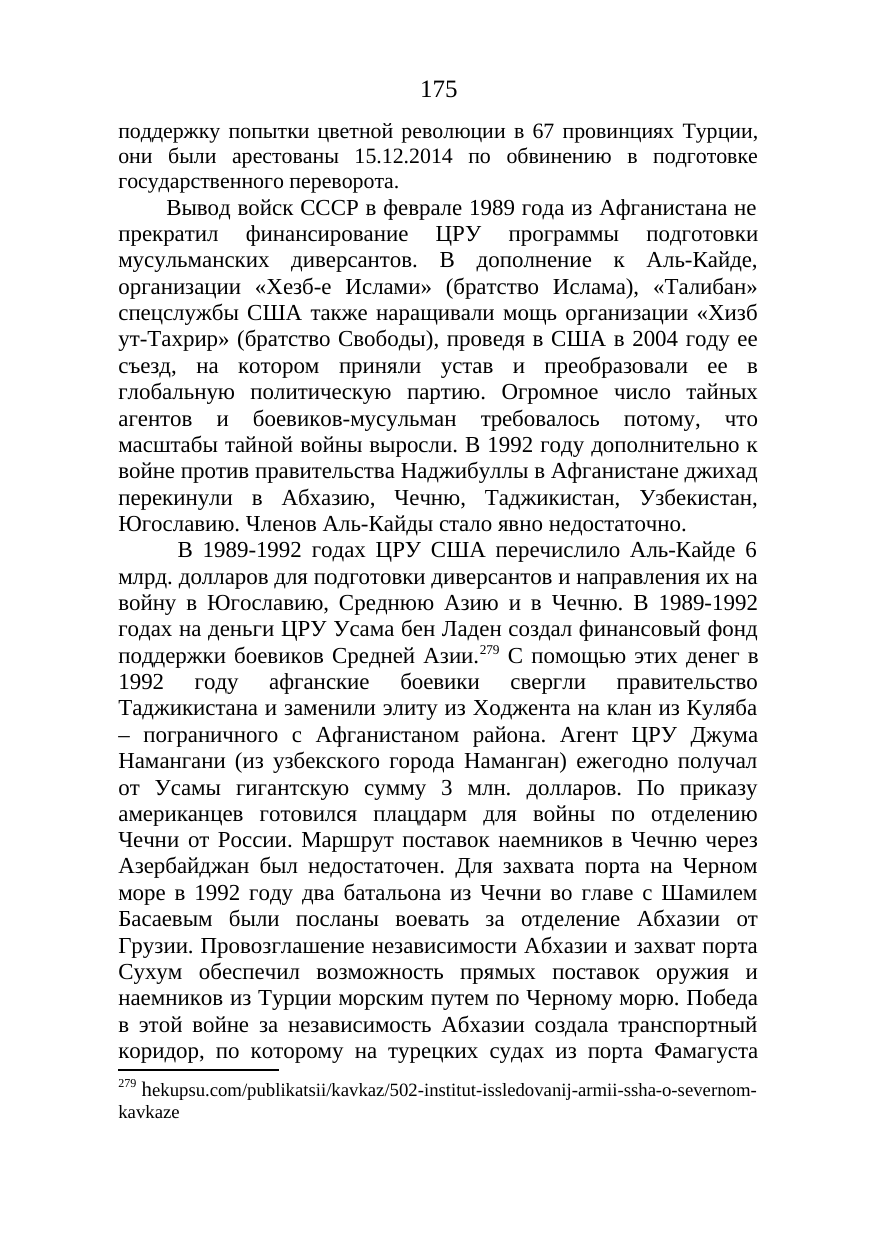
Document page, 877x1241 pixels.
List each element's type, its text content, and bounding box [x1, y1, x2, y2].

text Вывод войск СССР в феврале 1989 года из Афганистана не прекратил финансирование ЦРУ программы подготовки мусульманских диверсантов. В дополнение к Аль-Кайде, организации «Хезб-е Ислами» (братство Ислама), «Талибан» спецслужбы США также наращивали мощь организации «Хизб ут-Тахрир» (братство Свободы), проведя в США в 2004 году ее съезд, на котором приняли устав и преобразовали ее в глобальную политическую партию. Огромное число тайных агентов и боевиков-мусульман требовалось потому, что масштабы тайной войны выросли. В 1992 году дополнительно к войне против правительства Наджибуллы в Афганистане джихад перекинули в Абхазию, Чечню, Таджикистан, Узбекистан, Югославию. Членов Аль-Кайды стало явно недостаточно. [118, 194, 759, 536]
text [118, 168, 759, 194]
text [118, 536, 759, 1063]
